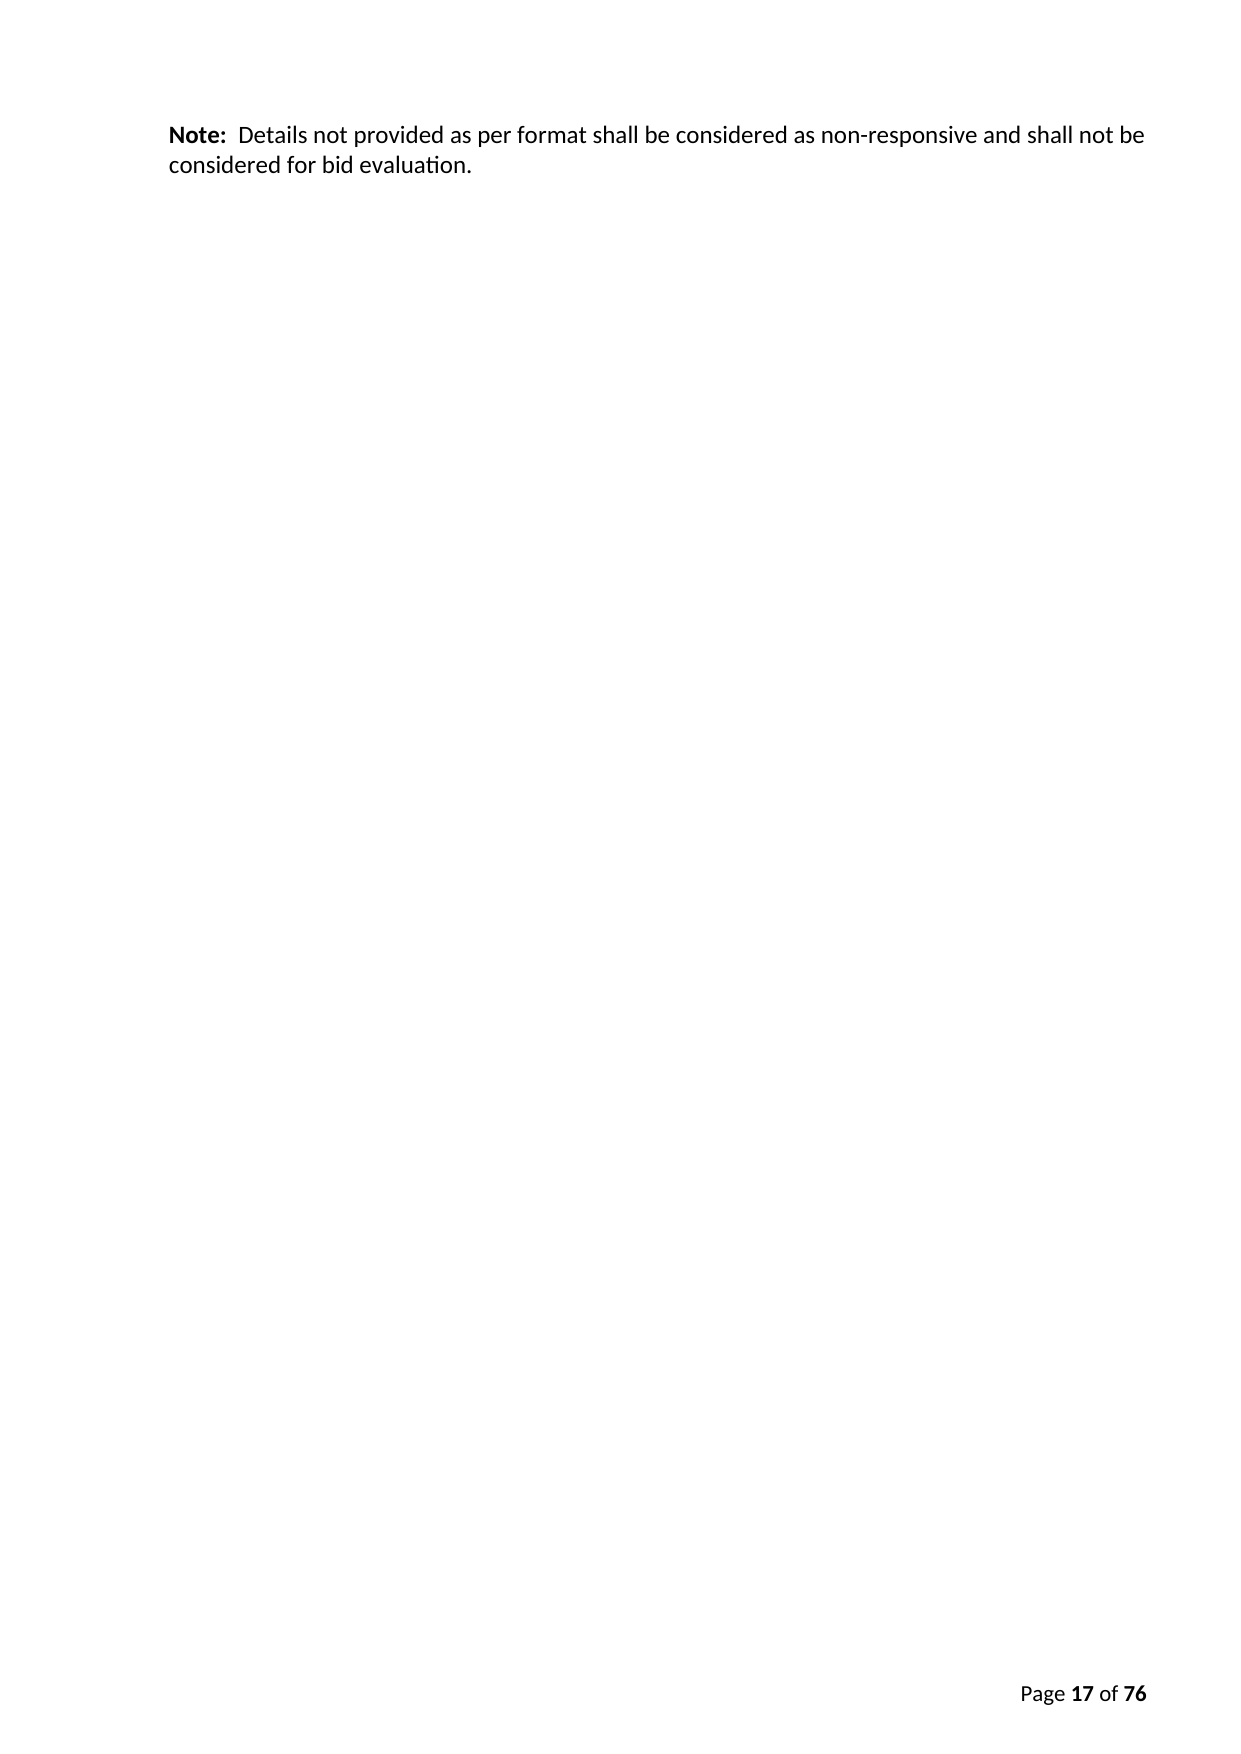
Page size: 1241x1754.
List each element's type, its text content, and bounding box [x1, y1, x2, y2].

text Note: Details not provided as per format shall be considered as non-responsive and shall not be considered for bid evaluation. [169, 119, 1146, 180]
